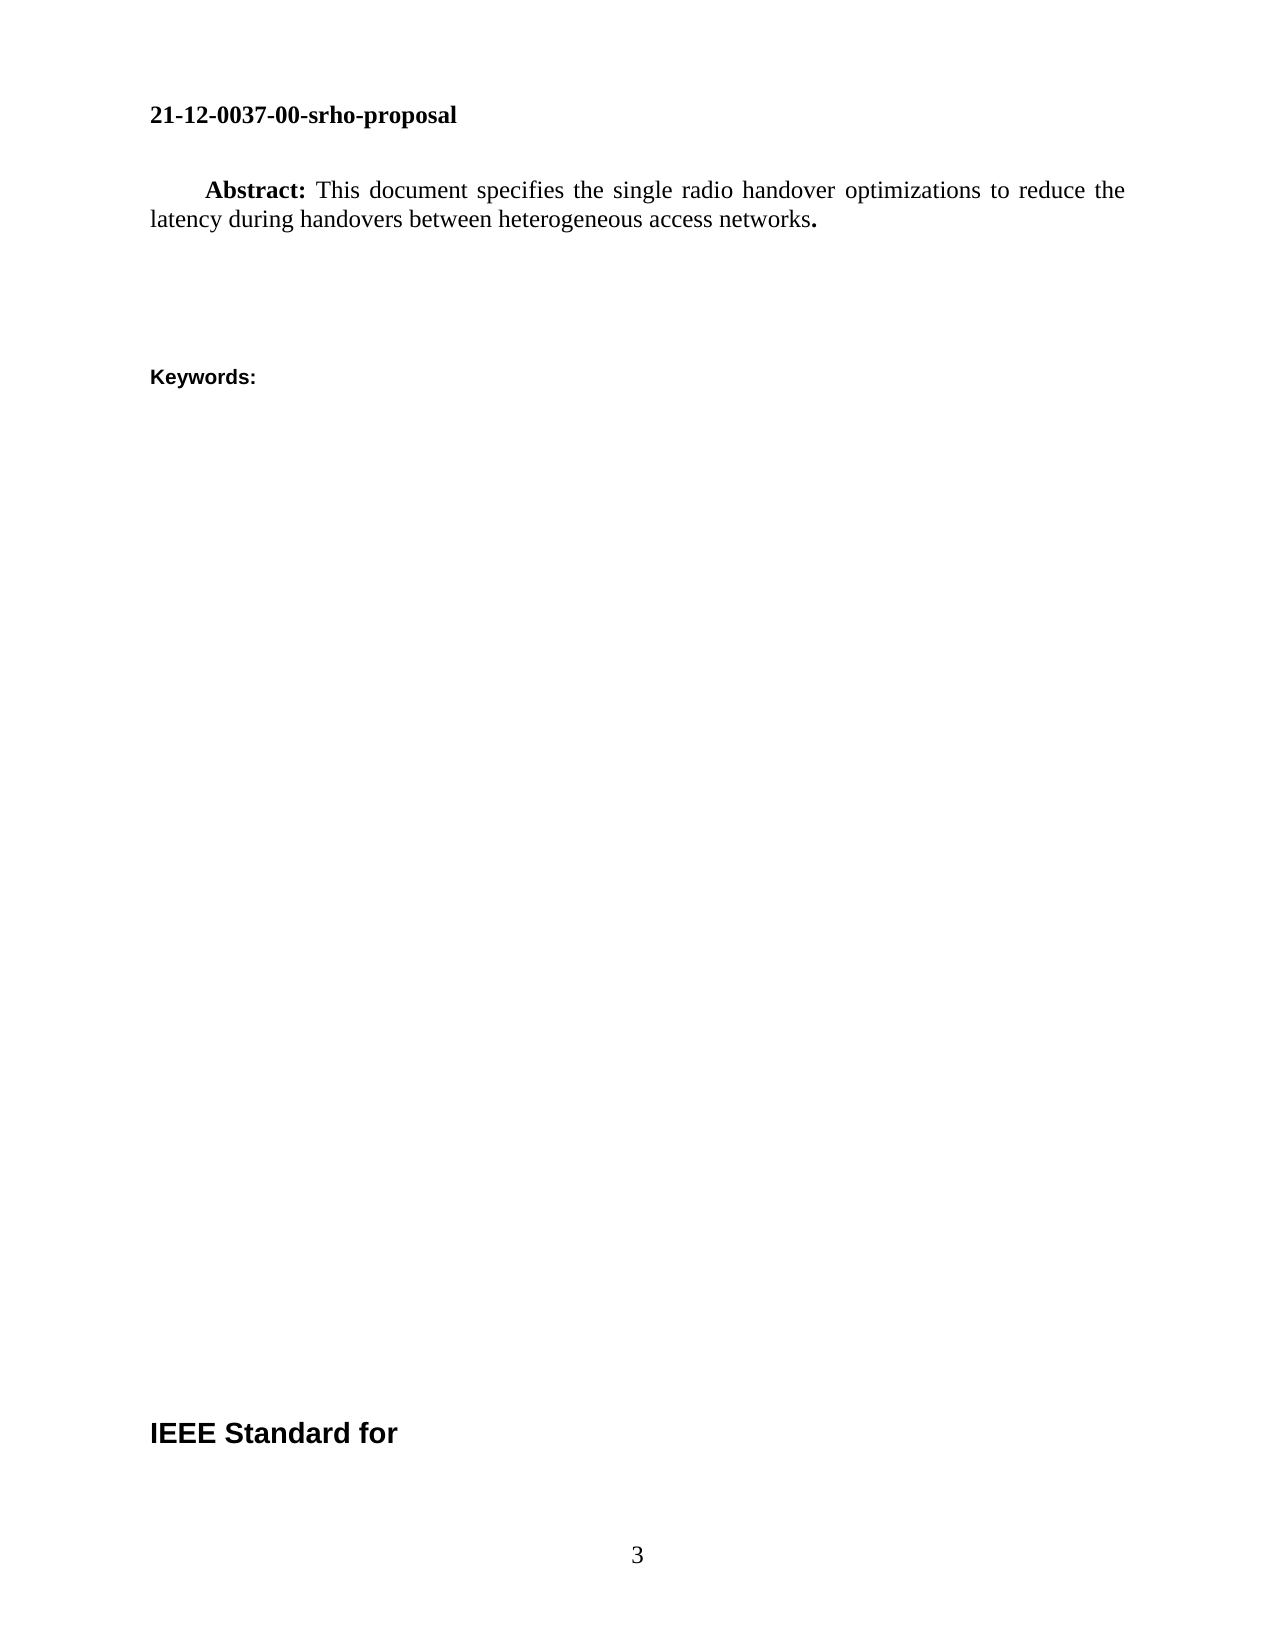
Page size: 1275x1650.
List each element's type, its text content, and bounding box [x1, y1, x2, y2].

text Abstract: This document specifies the single radio handover optimizations to reduce the latency during handovers between heterogeneous access networks. [150, 175, 1125, 232]
text Keywords: [150, 365, 1125, 389]
text IEEE Standard for [150, 1416, 1125, 1449]
